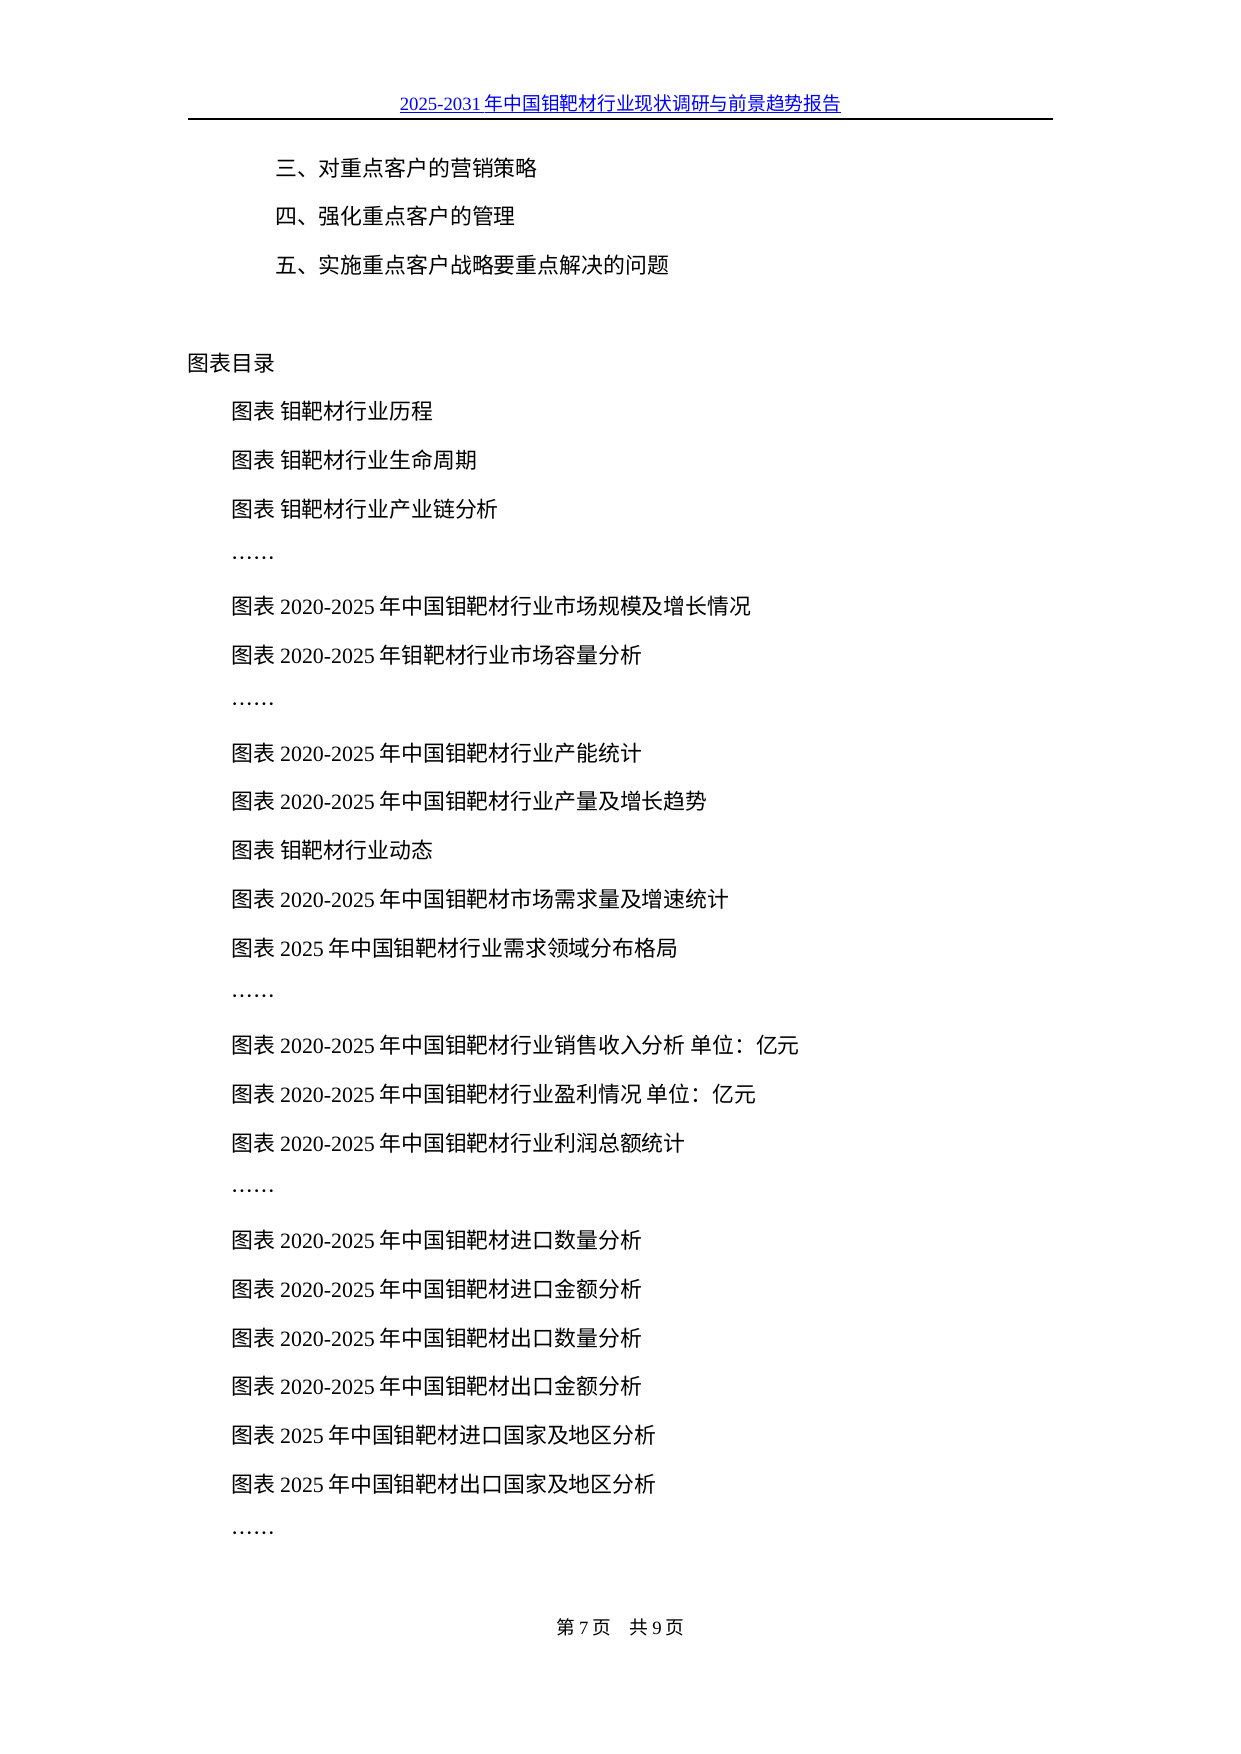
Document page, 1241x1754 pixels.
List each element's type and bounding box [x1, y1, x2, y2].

text [187, 150, 1053, 1548]
